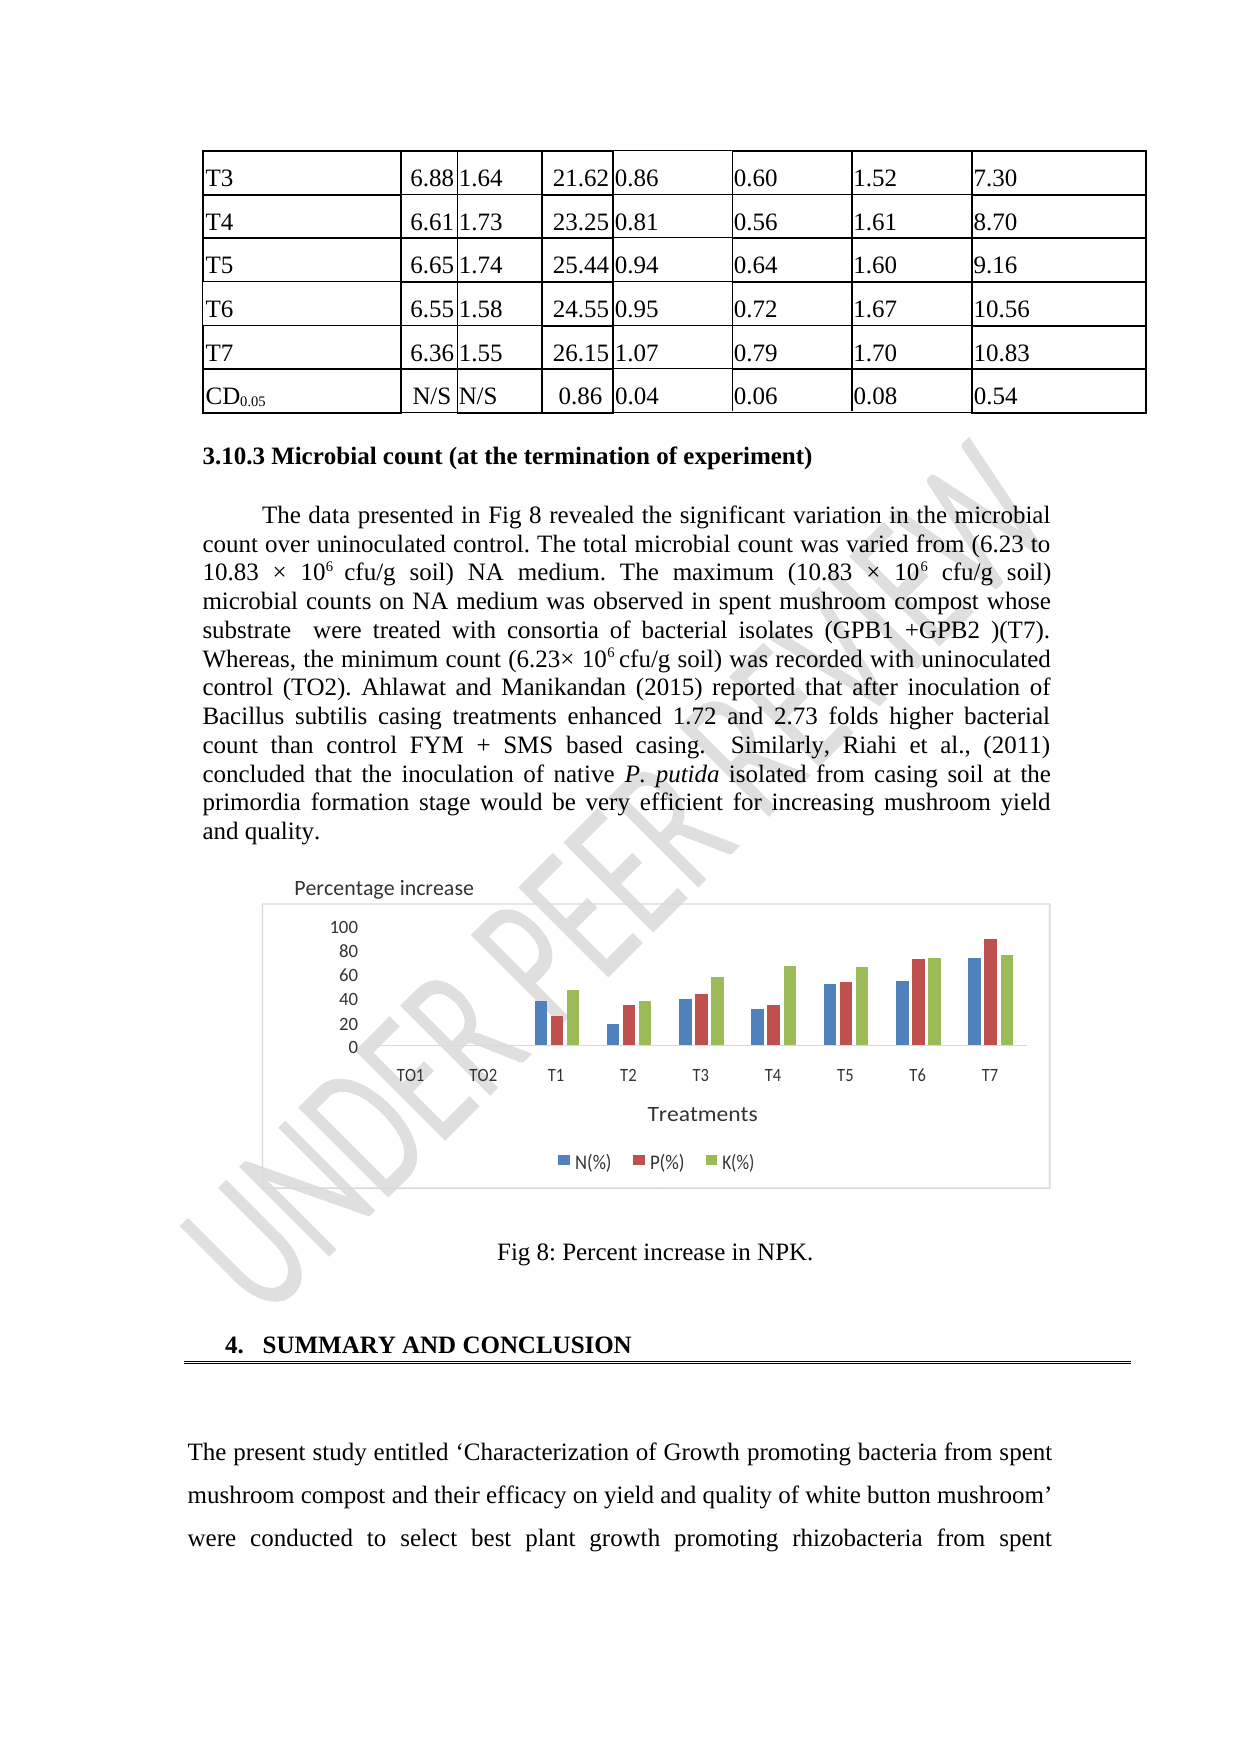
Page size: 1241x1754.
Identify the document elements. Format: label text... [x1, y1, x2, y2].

table_cell 1.07 [614, 326, 732, 368]
table_cell 0.86 [543, 370, 612, 412]
table_cell 0.81 [614, 195, 732, 237]
table_cell N/S [458, 370, 541, 412]
table_cell CD0.05 [204, 370, 400, 412]
table_cell 24.55 [543, 283, 612, 324]
table_cell T5 [204, 239, 400, 281]
table_cell 0.54 [973, 370, 1145, 412]
table_cell T4 [204, 196, 400, 237]
text The data presented in Fig 8 revealed the significant variation in the microbial count over uninoculated control. The total microbial count was varied from (6.23 to 10.83 × 106 cfu/g soil) NA medium. The maximum (10.83 × 106 cfu/g soil) microbial counts on NA medium was observed in spent mushroom compost whose substrate were treated with consortia of bacterial isolates (GPB1 +GPB2 )(T7). Whereas, the minimum count (6.23× 106 cfu/g soil) was recorded with uninoculated control (TO2). Ahlawat and Manikandan (2015) reported that after inoculation of Bacillus subtilis casing treatments enhanced 1.72 and 2.73 folds higher bacterial count than control FYM + SMS based casing. Similarly, Riahi et al., (2011) concluded that the inoculation of native P. putida isolated from casing soil at the primordia formation stage would be very efficient for increasing mushroom yield and quality. [202, 500, 1051, 845]
table_cell 1.60 [853, 239, 971, 281]
table_cell 1.58 [458, 283, 541, 324]
table_cell 7.30 [973, 152, 1145, 194]
table_cell 8.70 [973, 196, 1145, 237]
table_cell 0.08 [852, 370, 971, 412]
table_cell 1.64 [458, 152, 541, 194]
table_cell 1.61 [853, 195, 971, 237]
table_cell 6.88 [402, 152, 457, 194]
table_cell 1.52 [853, 152, 971, 194]
text 3.10.3 Microbial count (at the termination of experiment) [202, 441, 1053, 470]
text Fig 8: Percent increase in NPK. [497, 1237, 1053, 1265]
table_cell 6.55 [402, 283, 457, 324]
table_cell 1.74 [458, 239, 541, 281]
table_cell T7 [204, 326, 400, 368]
table_cell 10.56 [973, 283, 1145, 324]
table_cell 25.44 [543, 239, 612, 281]
table_cell 0.04 [614, 369, 733, 412]
table_cell N/S [402, 370, 457, 412]
table_cell 1.73 [458, 195, 541, 237]
table_cell T3 [204, 152, 400, 194]
table_cell 6.61 [402, 195, 457, 237]
table_cell 21.62 [543, 152, 612, 194]
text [187, 1437, 1053, 1552]
table_cell 0.79 [733, 326, 851, 368]
list SUMMARY AND CONCLUSION [225, 1330, 1044, 1358]
table_cell 6.36 [402, 326, 457, 368]
table_cell 0.86 [614, 151, 732, 194]
table_cell 0.95 [614, 282, 732, 324]
table_cell T6 [203, 282, 400, 324]
table_cell 9.16 [973, 239, 1145, 281]
table_cell 0.64 [733, 239, 851, 281]
table_cell 1.67 [853, 283, 971, 324]
table_cell 23.25 [543, 196, 612, 237]
table_cell 1.70 [853, 326, 971, 368]
table_cell 0.56 [733, 195, 851, 237]
table_cell 0.60 [733, 152, 851, 194]
table_cell 0.94 [614, 238, 732, 281]
table_cell 1.55 [458, 326, 541, 368]
table_cell 10.83 [973, 327, 1145, 368]
table_cell 26.15 [543, 327, 612, 368]
table_cell 6.65 [402, 239, 457, 281]
table_cell 0.72 [733, 283, 851, 324]
table_cell 0.06 [733, 370, 852, 412]
